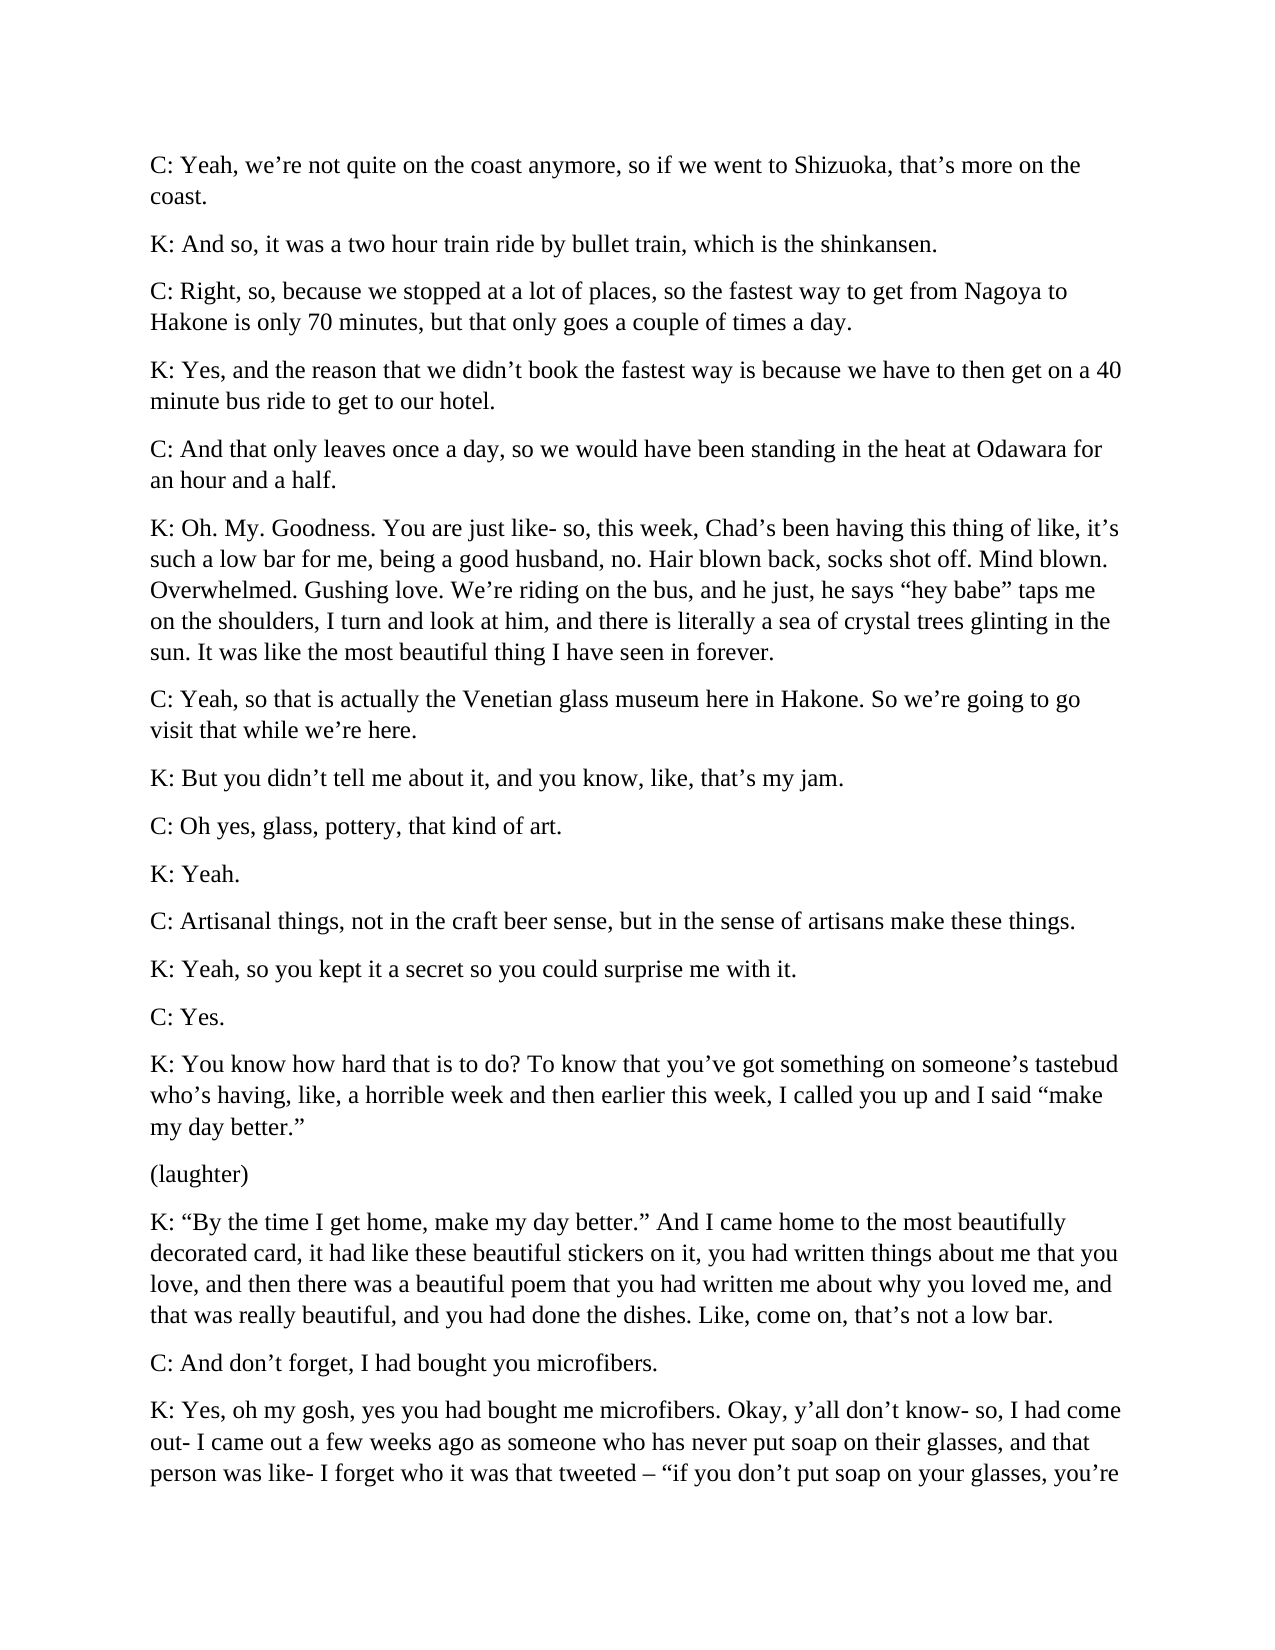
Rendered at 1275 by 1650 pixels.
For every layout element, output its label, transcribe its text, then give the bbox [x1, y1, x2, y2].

text C: Oh yes, glass, pottery, that kind of art. [150, 811, 1125, 840]
text K: Yeah. [150, 859, 1125, 887]
text C: Artisanal things, not in the craft beer sense, but in the sense of artisans make these things. [150, 906, 1125, 935]
text K: You know how hard that is to do? To know that you’ve got something on someone’s tastebud who’s having, like, a horrible week and then earlier this week, I called you up and I said “make my day better.” [150, 1049, 1125, 1140]
text (laughter) [150, 1159, 1125, 1188]
text C: Yes. [150, 1002, 1125, 1031]
text K: And so, it was a two hour train ride by bullet train, which is the shinkansen. [150, 229, 1125, 257]
text K: But you didn’t tell me about it, and you know, like, that’s my jam. [150, 763, 1125, 792]
text K: Yes, and the reason that we didn’t book the fastest way is because we have to then get on a 40 minute bus ride to get to our hotel. [150, 355, 1125, 415]
text C: Yeah, so that is actually the Venetian glass museum here in Hakone. So we’re going to go visit that while we’re here. [150, 684, 1125, 744]
text C: Yeah, we’re not quite on the coast anymore, so if we went to Shizuoka, that’s more on the coast. [150, 150, 1125, 210]
text K: Yeah, so you kept it a secret so you could surprise me with it. [150, 954, 1125, 983]
text C: And don’t forget, I had bought you microfibers. [150, 1348, 1125, 1377]
text K: “By the time I get home, make my day better.” And I came home to the most beautifully decorated card, it had like these beautiful stickers on it, you had written things about me that you love, and then there was a beautiful poem that you had written me about why you loved me, and that was really beautiful, and you had done the dishes. Like, come on, that’s not a low bar. [150, 1207, 1125, 1329]
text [150, 1396, 1125, 1486]
text C: Right, so, because we stopped at a lot of places, so the fastest way to get from Nagoya to Hakone is only 70 minutes, but that only goes a couple of times a day. [150, 276, 1125, 336]
text C: And that only leaves once a day, so we would have been standing in the heat at Odawara for an hour and a half. [150, 434, 1125, 494]
text K: Oh. My. Goodness. You are just like- so, this week, Chad’s been having this thing of like, it’s such a low bar for me, being a good husband, no. Hair blown back, socks shot off. Mind blown. Overwhelmed. Gushing love. We’re riding on the bus, and he just, he says “hey babe” taps me on the shoulders, I turn and look at him, and there is literally a sea of crystal trees glinting in the sun. It was like the most beautiful thing I have seen in forever. [150, 513, 1125, 666]
